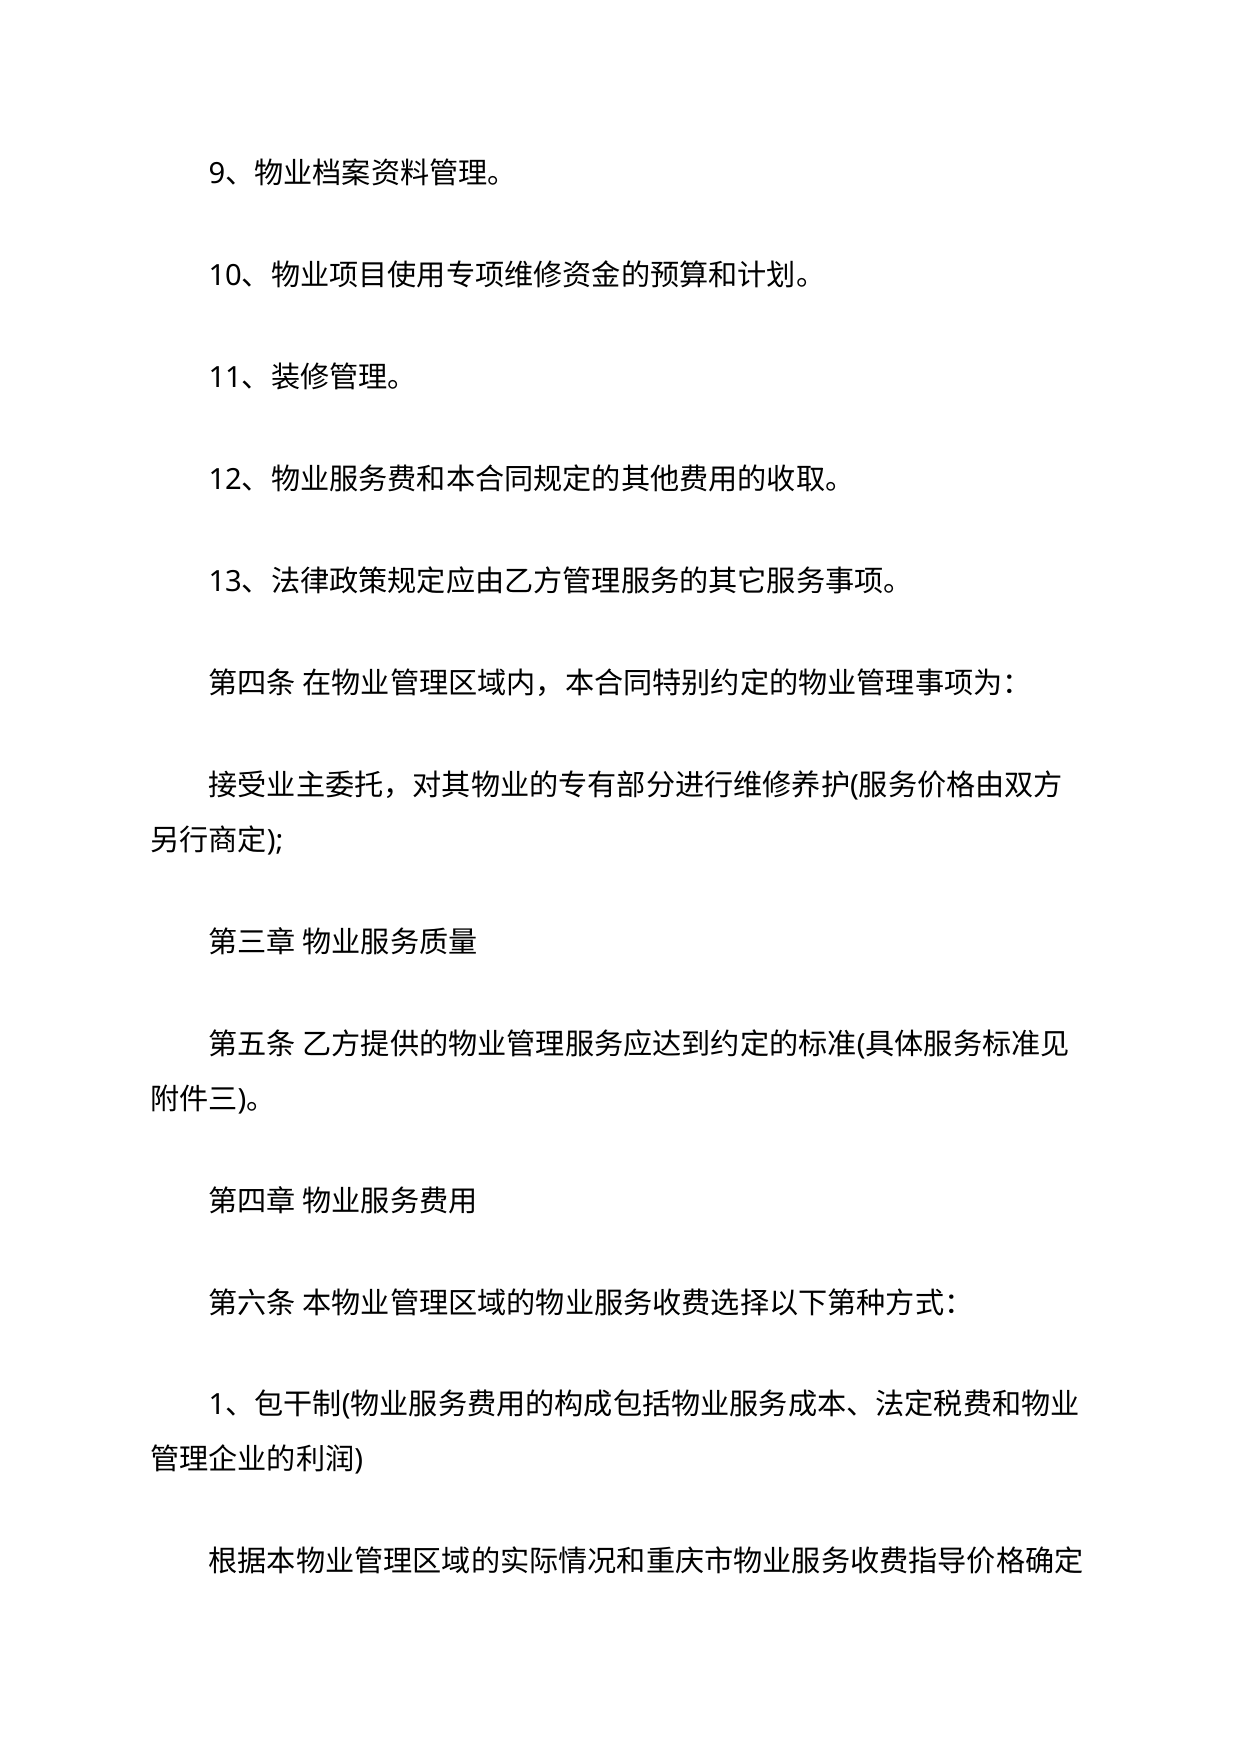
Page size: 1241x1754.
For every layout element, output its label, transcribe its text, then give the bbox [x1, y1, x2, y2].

text 第三章 物业服务质量 [150, 919, 1090, 961]
text 10、物业项目使用专项维修资金的预算和计划。 [150, 252, 1090, 294]
text 9、物业档案资料管理。 [150, 150, 1090, 192]
text 12、物业服务费和本合同规定的其他费用的收取。 [150, 456, 1090, 498]
text 第四章 物业服务费用 [150, 1177, 1090, 1220]
text 13、法律政策规定应由乙方管理服务的其它服务事项。 [150, 558, 1090, 600]
text 1、包干制(物业服务费用的构成包括物业服务成本、法定税费和物业管理企业的利润) [150, 1381, 1090, 1478]
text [150, 1538, 1090, 1580]
text 11、装修管理。 [150, 354, 1090, 396]
text 第五条 乙方提供的物业管理服务应达到约定的标准(具体服务标准见附件三)。 [150, 1020, 1090, 1118]
text 第六条 本物业管理区域的物业服务收费选择以下第种方式： [150, 1279, 1090, 1321]
text 第四条 在物业管理区域内，本合同特别约定的物业管理事项为： [150, 660, 1090, 702]
text 接受业主委托，对其物业的专有部分进行维修养护(服务价格由双方另行商定); [150, 762, 1090, 859]
